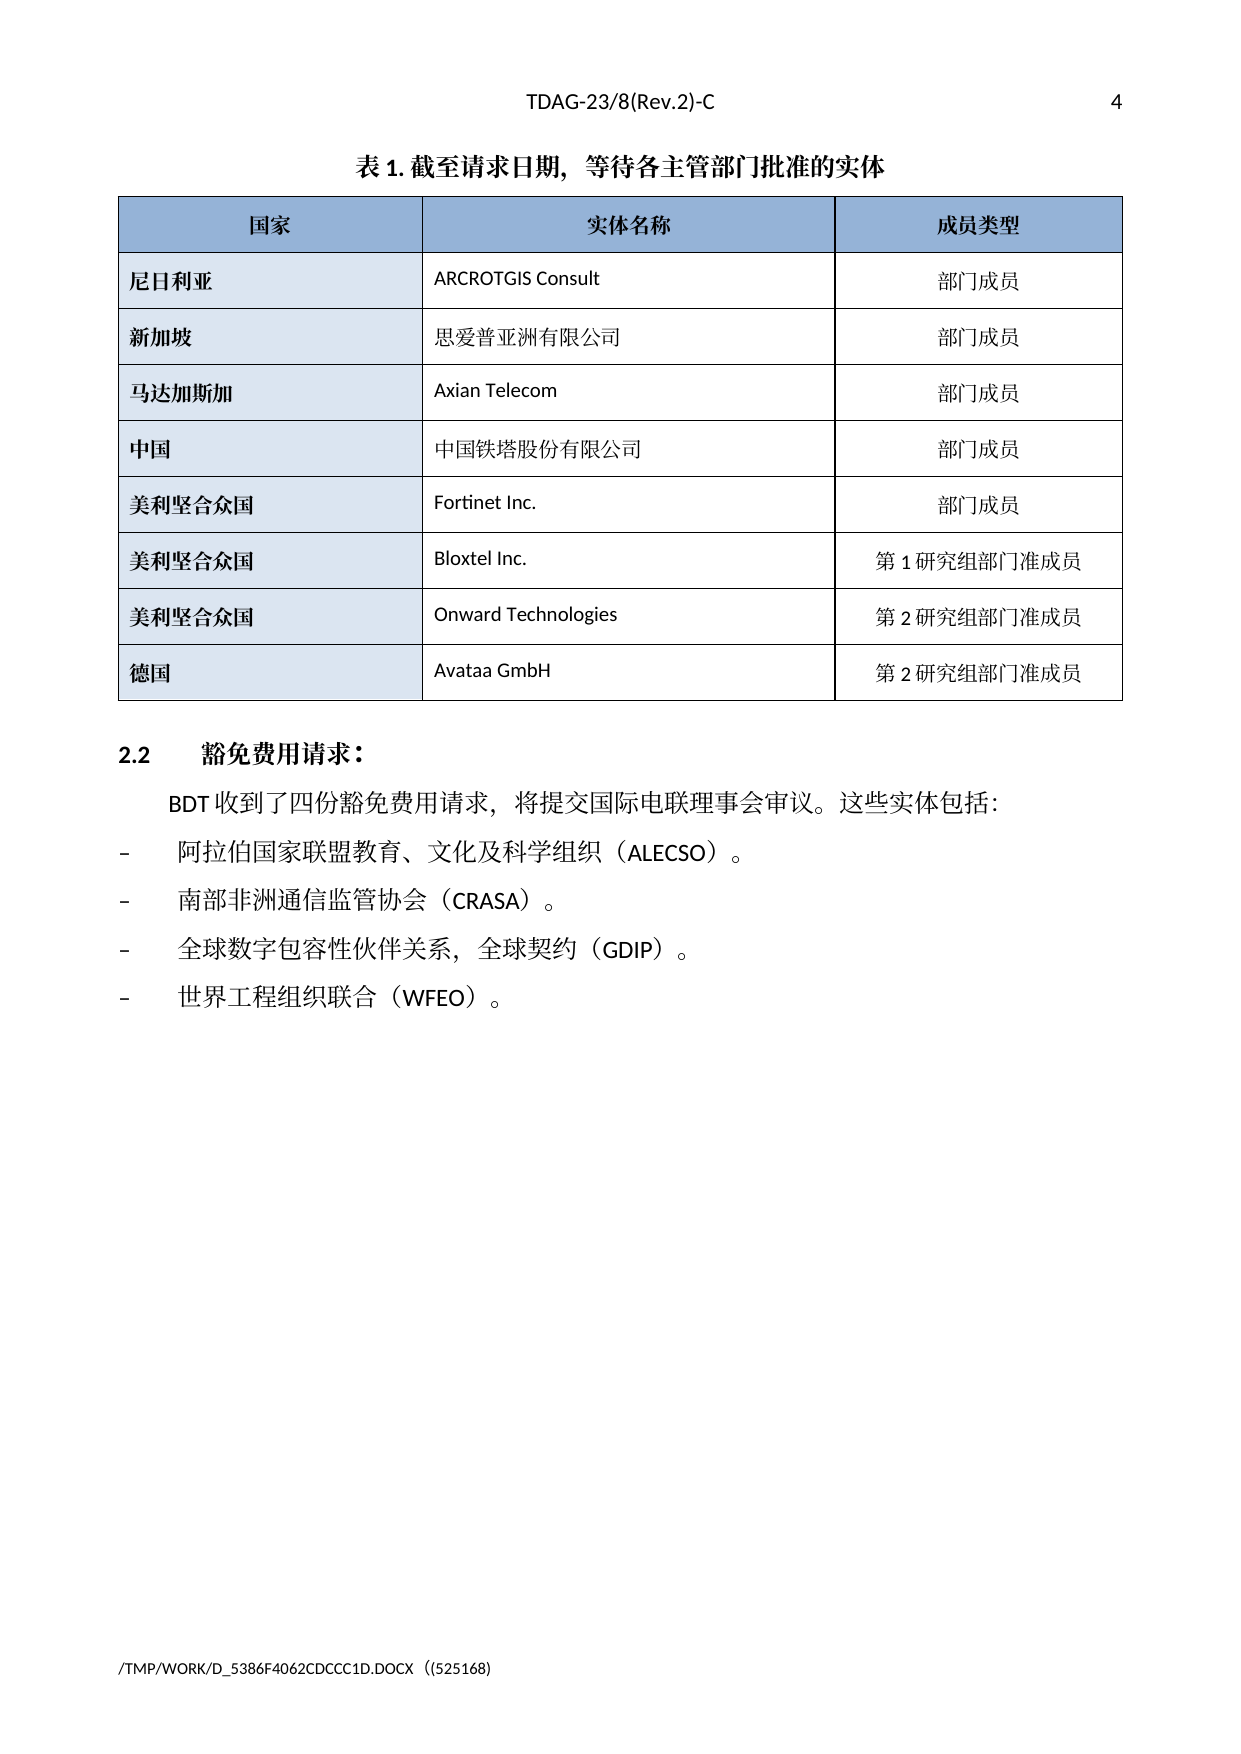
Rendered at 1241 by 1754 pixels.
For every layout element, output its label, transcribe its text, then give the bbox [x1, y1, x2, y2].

table_cell 中国 [119, 421, 422, 476]
table_cell 美利坚合众国 [119, 533, 422, 588]
table_cell 美利坚合众国 [119, 477, 422, 532]
table_cell Bloxtel Inc. [423, 533, 834, 588]
table_cell 马达加斯加 [119, 365, 422, 420]
table_cell 第2研究组部门准成员 [836, 589, 1122, 644]
table_cell 部门成员 [836, 253, 1122, 308]
table_cell Onward Technologies [423, 589, 834, 644]
text – 全球数字包容性伙伴关系，全球契约（GDIP）。 [118, 929, 1122, 965]
table_cell 尼日利亚 [119, 253, 422, 308]
text 表1. 截至请求日期，等待各主管部门批准的实体 [118, 148, 1122, 184]
text – 南部非洲通信监管协会（CRASA）。 [118, 881, 1122, 917]
table_cell 中国铁塔股份有限公司 [423, 421, 834, 476]
text – 世界工程组织联合（WFEO）。 [118, 978, 1122, 1014]
table_header 国家 [119, 197, 422, 252]
table_cell 新加坡 [119, 309, 422, 364]
table_cell 部门成员 [836, 421, 1122, 476]
table_cell 思爱普亚洲有限公司 [423, 309, 834, 364]
table_cell ARCROTGIS Consult [423, 253, 834, 308]
table_cell 美利坚合众国 [119, 589, 422, 644]
table_cell Axian Telecom [423, 365, 834, 420]
table_cell 部门成员 [836, 309, 1122, 364]
table_cell Avataa GmbH [423, 645, 834, 699]
table_header 实体名称 [423, 197, 834, 252]
subtitle 2.2 豁免费用请求： [118, 730, 1122, 772]
table_cell Fortinet Inc. [423, 477, 834, 532]
table_header 成员类型 [836, 197, 1122, 252]
table_cell 部门成员 [836, 365, 1122, 420]
table_cell 第1研究组部门准成员 [836, 533, 1122, 588]
text BDT收到了四份豁免费用请求，将提交国际电联理事会审议。这些实体包括： [118, 784, 1122, 820]
table_cell 德国 [119, 645, 422, 699]
table_cell 第2研究组部门准成员 [836, 645, 1122, 699]
text – 阿拉伯国家联盟教育、文化及科学组织（ALECSO）。 [118, 833, 1122, 868]
table_cell 部门成员 [836, 477, 1122, 532]
